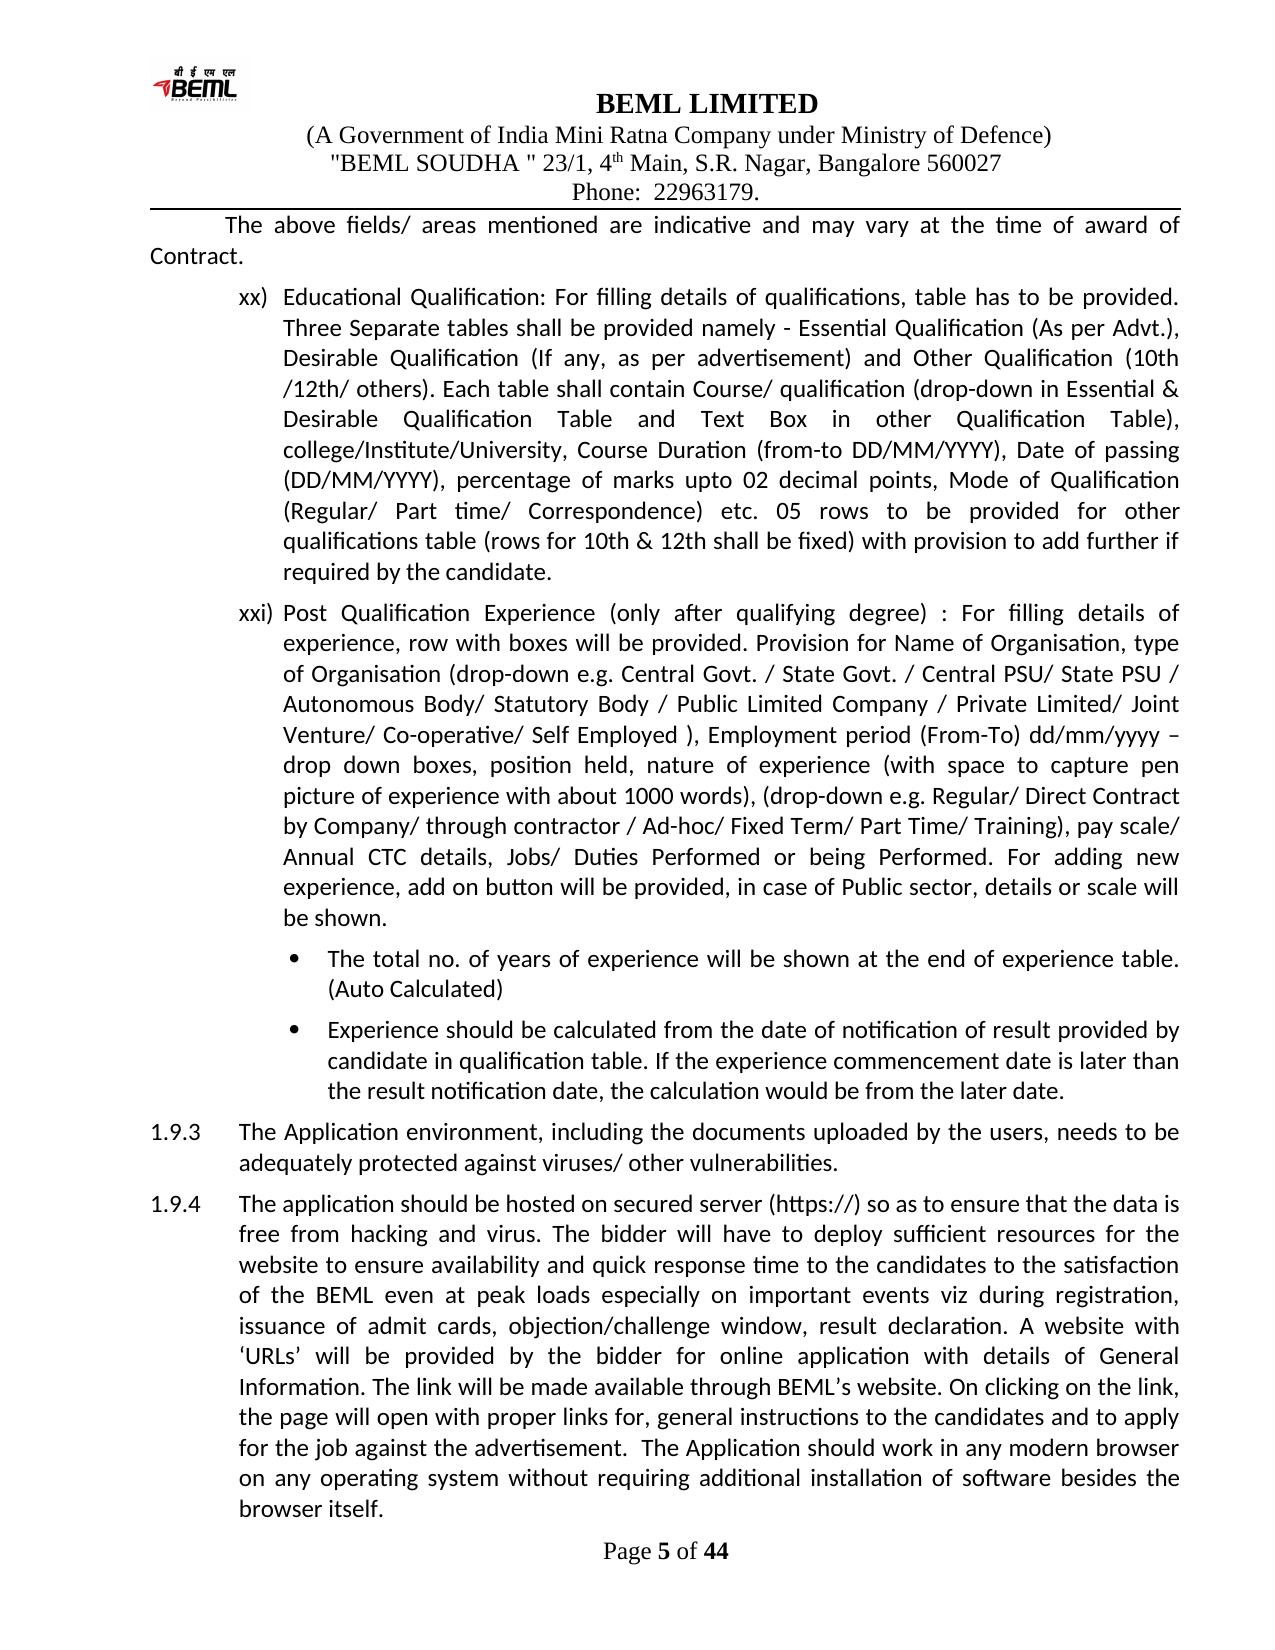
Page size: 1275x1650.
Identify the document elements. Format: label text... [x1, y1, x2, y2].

list Experience should be calculated from the date of notification of result provided by candidate in qualification table. If the experience commencement date is later than the result notification date, the calculation would be from the later date. [290, 1014, 1181, 1106]
list Post Qualification Experience (only after qualifying degree) : For filling details of experience, row with boxes will be provided. Provision for Name of Organisation, type of Organisation (drop-down e.g. Central Govt. / State Govt. / Central PSU/ State PSU / Autonomous Body/ Statutory Body / Public Limited Company / Private Limited/ Joint Venture/ Co-operative/ Self Employed ), Employment period (From-To) dd/mm/yyyy – drop down boxes, position held, nature of experience (with space to capture pen picture of experience with about 1000 words), (drop-down e.g. Regular/ Direct Contract by Company/ through contractor / Ad-hoc/ Fixed Term/ Part Time/ Training), pay scale/ Annual CTC details, Jobs/ Duties Performed or being Performed. For adding new experience, add on button will be provided, in case of Public sector, details or scale will be shown. [239, 597, 1181, 932]
list The application should be hosted on secured server (https://) so as to ensure that the data is free from hacking and virus. The bidder will have to deploy sufficient resources for the website to ensure availability and quick response time to the candidates to the satisfaction of the BEML even at peak loads especially on important events viz during registration, issuance of admit cards, objection/challenge window, result declaration. A website with ‘URLs’ will be provided by the bidder for online application with details of General Information. The link will be made available through BEML’s website. On clicking on the link, the page will open with proper links for, general instructions to the candidates and to apply for the job against the advertisement. The Application should work in any modern browser on any operating system without requiring additional installation of software besides the browser itself. [150, 1188, 1181, 1523]
text The above fields/ areas mentioned are indicative and may vary at the time of award of Contract. [150, 210, 1181, 271]
list The total no. of years of experience will be shown at the end of experience table. (Auto Calculated) [290, 943, 1181, 1004]
picture [150, 56, 252, 114]
list The Application environment, including the documents uploaded by the users, needs to be adequately protected against viruses/ other vulnerabilities. [150, 1116, 1181, 1177]
list Educational Qualification: For filling details of qualifications, table has to be provided. Three Separate tables shall be provided namely - Essential Qualification (As per Advt.), Desirable Qualification (If any, as per advertisement) and Other Qualification (10th /12th/ others). Each table shall contain Course/ qualification (drop-down in Essential & Desirable Qualification Table and Text Box in other Qualification Table), college/Institute/University, Course Duration (from-to DD/MM/YYYY), Date of passing (DD/MM/YYYY), percentage of marks upto 02 decimal points, Mode of Qualification (Regular/ Part time/ Correspondence) etc. 05 rows to be provided for other qualifications table (rows for 10th & 12th shall be fixed) with provision to add further if required by the candidate. [239, 281, 1181, 586]
